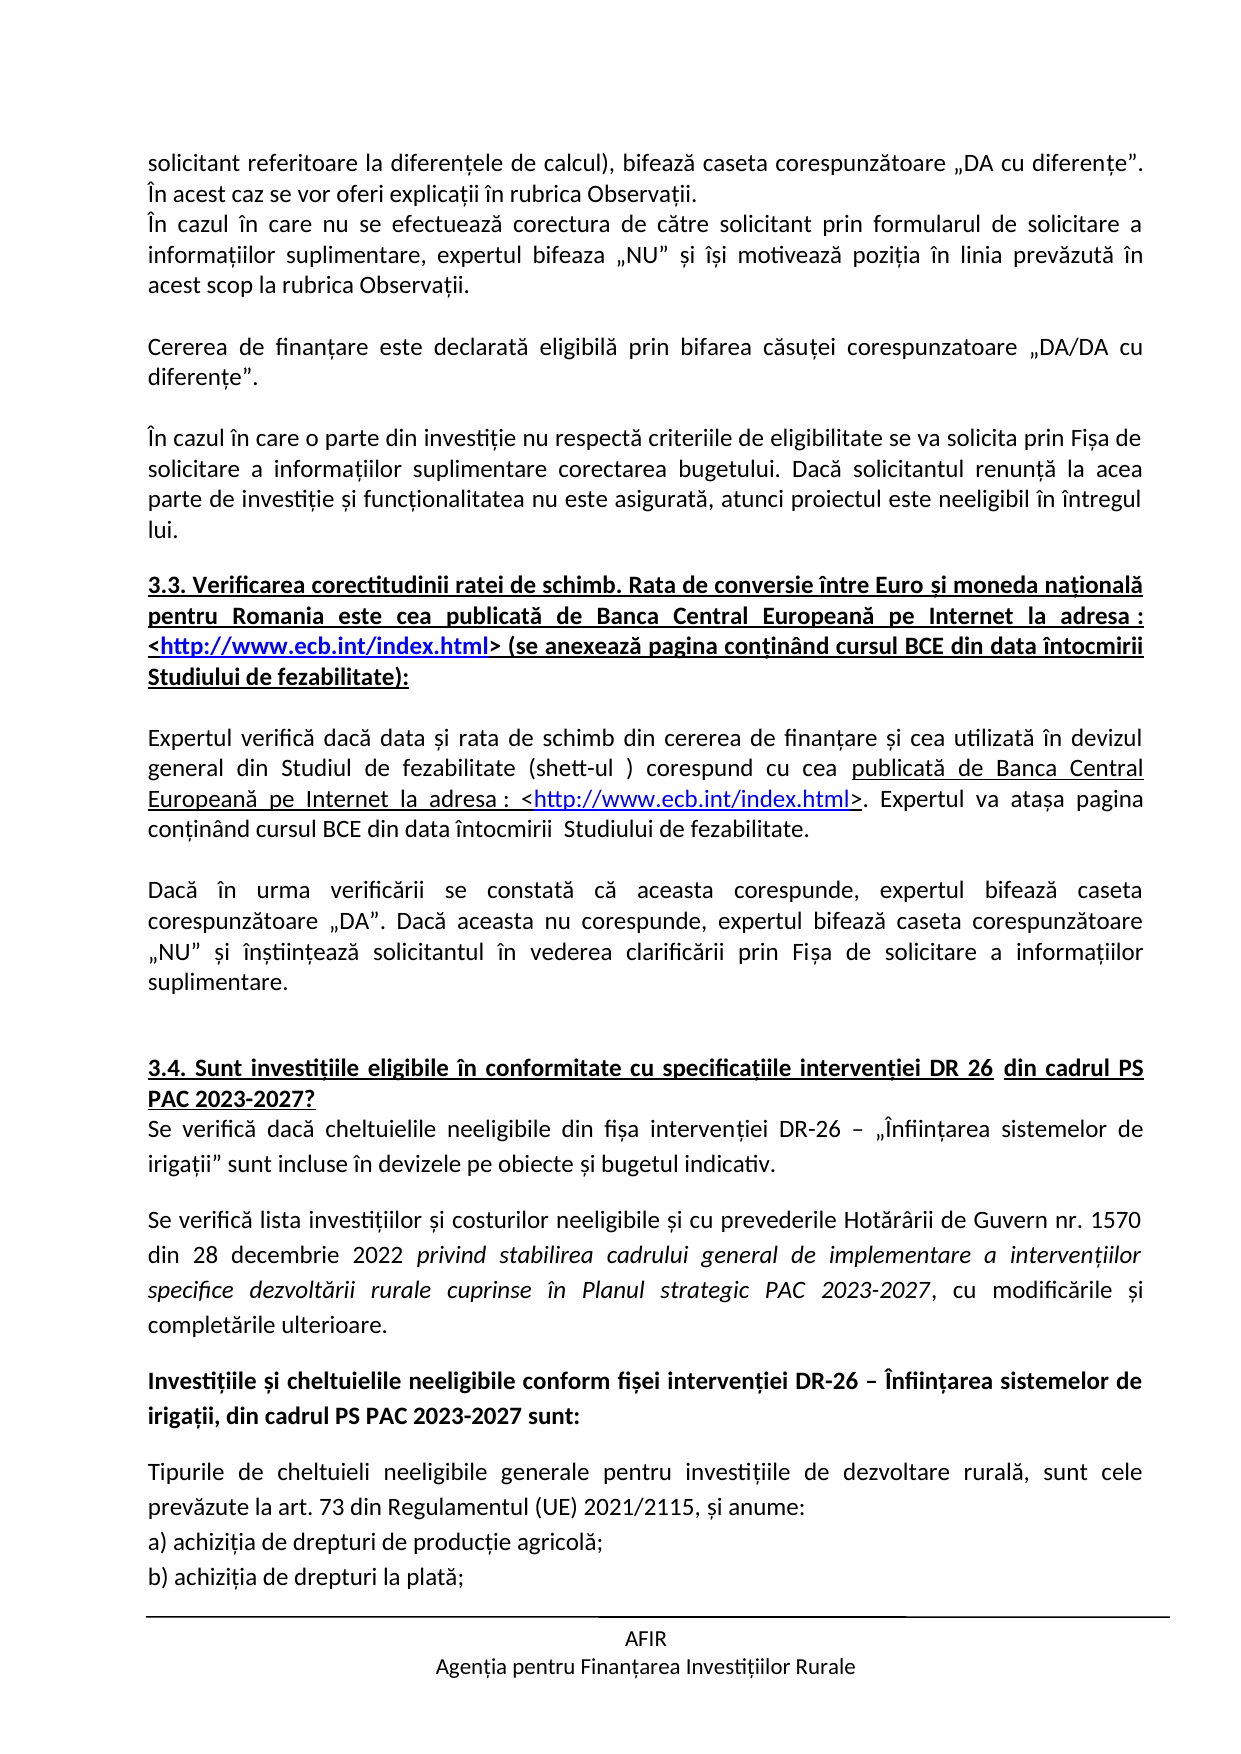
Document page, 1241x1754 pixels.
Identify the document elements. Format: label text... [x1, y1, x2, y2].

text 3.3. Verificarea corectitudinii ratei de schimb. Rata de conversie între Euro şi moneda naţională pentru Romania este cea publicată de Banca Central Europeană pe Internet la adresa : <http://www.ecb.int/index.html> (se anexează pagina conţinând cursul BCE din data întocmirii Studiului de fezabilitate): [148, 658, 1144, 691]
text Se verifică lista investiţiilor şi costurilor neeligibile şi cu prevederile Hotărârii de Guvern nr. 1570 din 28 decembrie 2022 privind stabilirea cadrului general de implementare a intervenţiilor specifice dezvoltării rurale cuprinse în Planul strategic PAC 2023-2027, cu modificările şi completările ulterioare. [148, 1204, 1144, 1339]
text 3.4. Sunt investiţiile eligibile în conformitate cu specificațiile intervenției DR 26 din cadrul PS PAC 2023-2027? [148, 1052, 1144, 1113]
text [148, 148, 1144, 209]
text În cazul în care o parte din investiţie nu respectă criteriile de eligibilitate se va solicita prin Fişa de solicitare a informațiilor suplimentare corectarea bugetului. Dacă solicitantul renunţă la acea parte de investiţie şi funcţionalitatea nu este asigurată, atunci proiectul este neeligibil în întregul lui. [148, 422, 1144, 544]
text a) achiziţia de drepturi de producţie agricolă; [148, 1526, 1144, 1556]
text b) achiziţia de drepturi la plată; [148, 1561, 1144, 1591]
text Expertul verifică dacă data şi rata de schimb din cererea de finanţare şi cea utilizată în devizul general din Studiul de fezabilitate (shett-ul ) corespund cu cea publicată de Banca Central Europeană pe Internet la adresa : <http://www.ecb.int/index.html>. Expertul va atașa pagina conţinând cursul BCE din data întocmirii Studiului de fezabilitate. [148, 722, 1144, 844]
text 3.3. Verificarea corectitudinii ratei de schimb. Rata de conversie între Euro şi moneda naţională pentru Romania este cea publicată de Banca Central Europeană pe Internet la adresa : <http://www.ecb.int/index.html> (se anexează pagina conţinând cursul BCE din data întocmirii Studiului de fezabilitate): [148, 569, 1144, 626]
text 3.3. Verificarea corectitudinii ratei de schimb. Rata de conversie între Euro şi moneda naţională pentru Romania este cea publicată de Banca Central Europeană pe Internet la adresa : <http://www.ecb.int/index.html> (se anexează pagina conţinând cursul BCE din data întocmirii Studiului de fezabilitate): [148, 628, 1144, 656]
text Se verifică dacă cheltuielile neeligibile din fişa intervenției DR-26 – „Înființarea sistemelor de irigații” sunt incluse în devizele pe obiecte și bugetul indicativ. [148, 1113, 1144, 1179]
text Tipurile de cheltuieli neeligibile generale pentru investițiile de dezvoltare rurală, sunt cele prevăzute la art. 73 din Regulamentul (UE) 2021/2115, și anume: [148, 1456, 1144, 1521]
text Cererea de finanţare este declarată eligibilă prin bifarea căsuței corespunzatoare „DA/DA cu diferențe”. [148, 331, 1144, 392]
text Investițiile și cheltuielile neeligibile conform fișei intervenției DR-26 – Înființarea sistemelor de irigații, din cadrul PS PAC 2023-2027 sunt: [148, 1365, 1144, 1430]
text Dacă în urma verificării se constată că aceasta corespunde, expertul bifează caseta corespunzătoare „DA”. Dacă aceasta nu corespunde, expertul bifează caseta corespunzătoare „NU” şi înştiinţează solicitantul în vederea clarificării prin Fișa de solicitare a informaţiilor suplimentare. [148, 874, 1144, 997]
text În cazul în care nu se efectuează corectura de către solicitant prin formularul de solicitare a informațiilor suplimentare, expertul bifeaza „NU” și îşi motivează poziţia în linia prevăzută în acest scop la rubrica Observații. [148, 209, 1144, 300]
